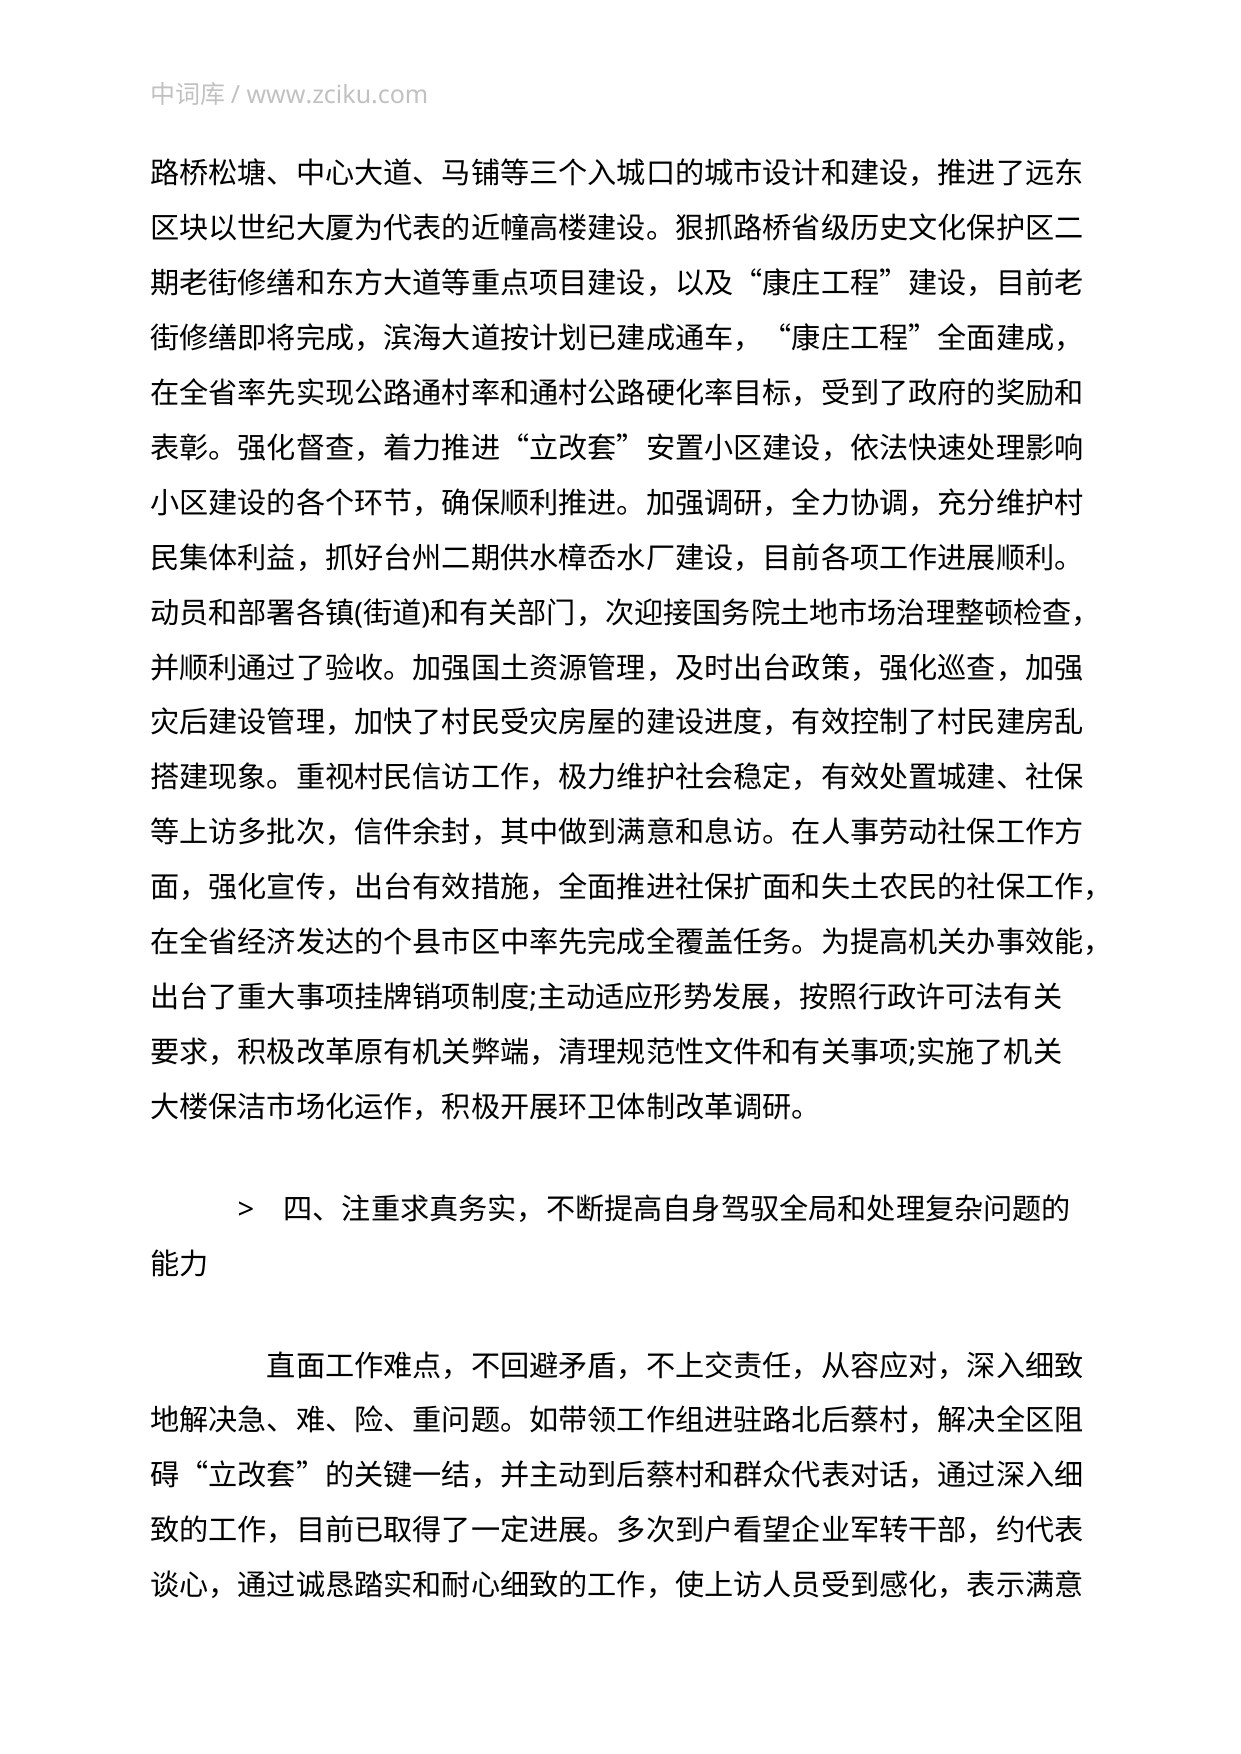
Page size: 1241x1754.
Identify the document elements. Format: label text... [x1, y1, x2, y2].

text > 四、注重求真务实，不断提高自身驾驭全局和处理复杂问题的能力 [150, 1185, 1090, 1283]
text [150, 1342, 1090, 1604]
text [150, 150, 1090, 1126]
